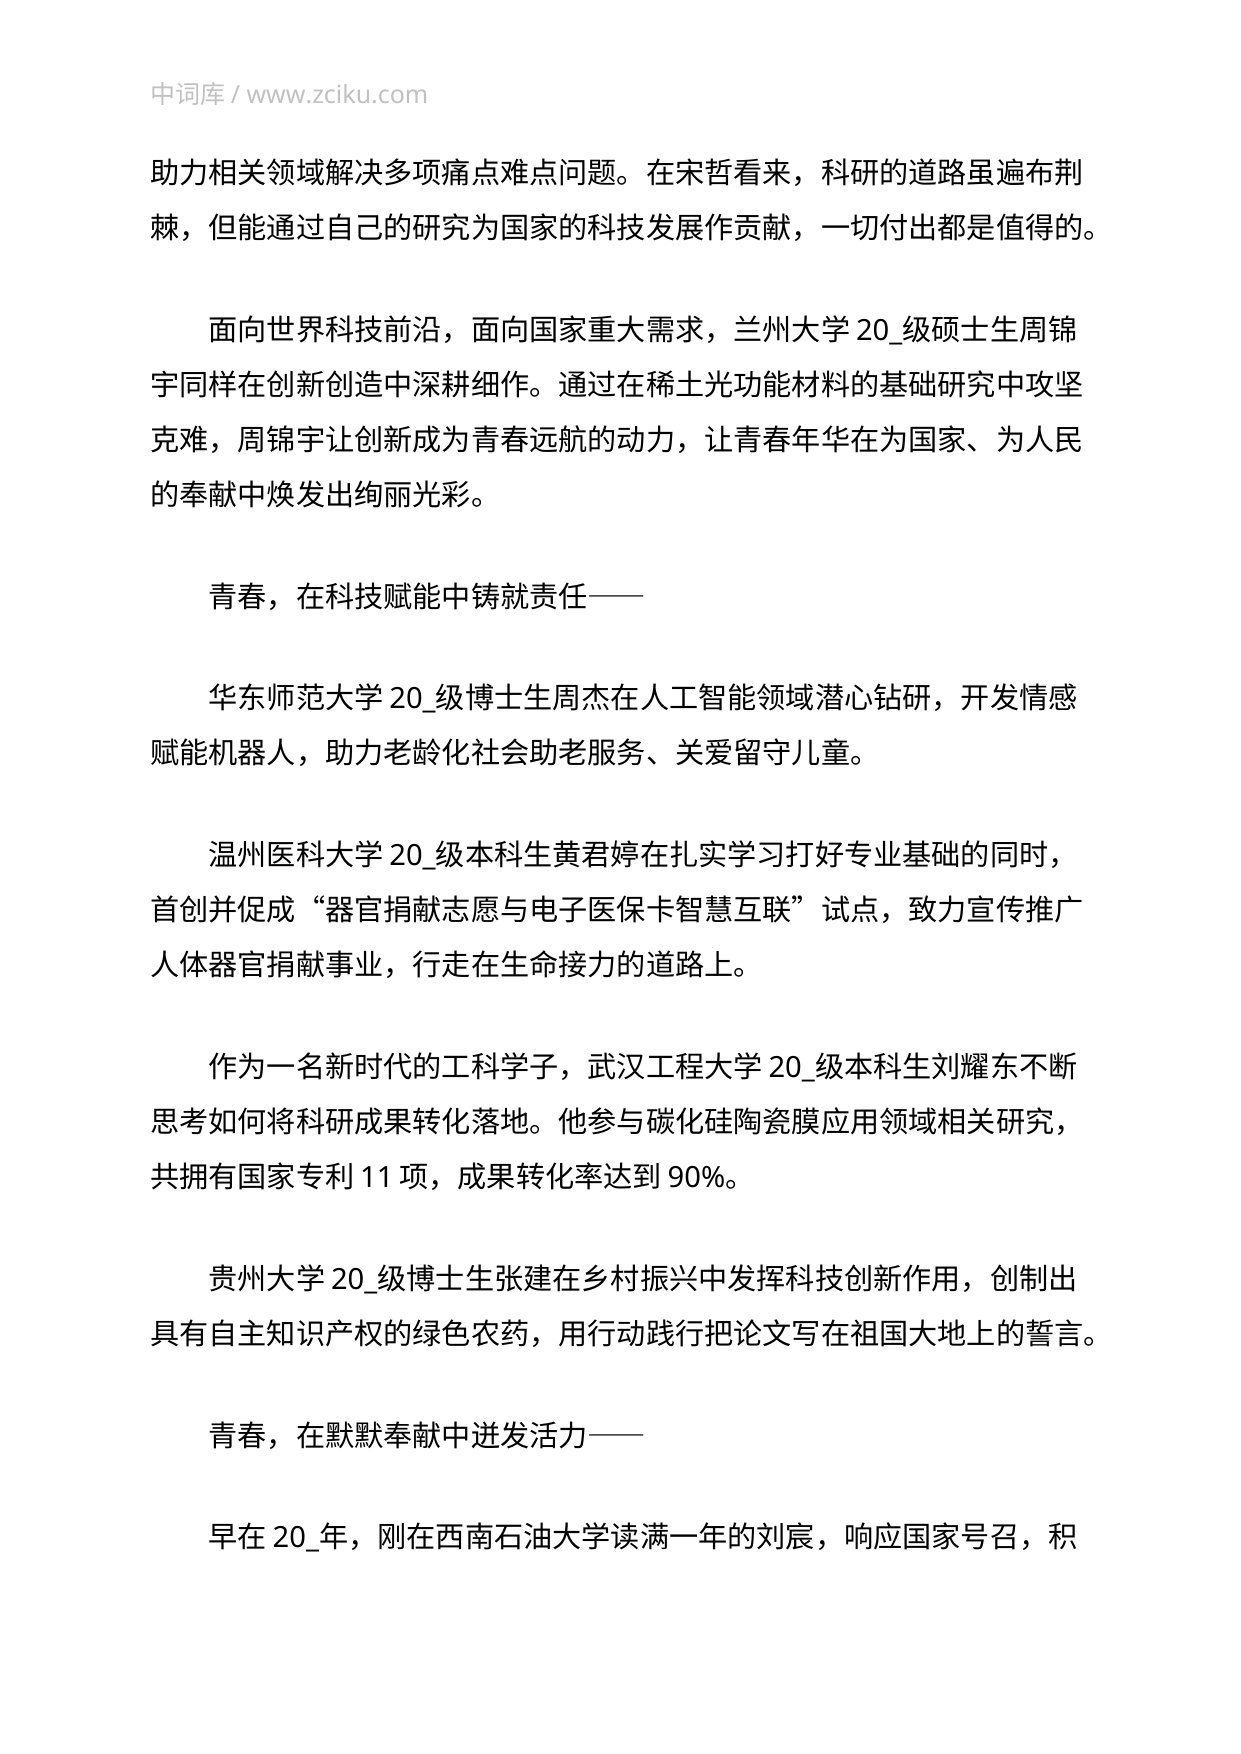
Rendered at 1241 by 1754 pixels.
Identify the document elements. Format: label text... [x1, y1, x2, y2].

text 青春，在科技赋能中铸就责任—— [150, 573, 1090, 616]
text 贵州大学20_级博士生张建在乡村振兴中发挥科技创新作用，创制出具有自主知识产权的绿色农药，用行动践行把论文写在祖国大地上的誓言。 [150, 1255, 1090, 1353]
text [150, 1514, 1090, 1556]
text 温州医科大学20_级本科生黄君婷在扎实学习打好专业基础的同时，首创并促成“器官捐献志愿与电子医保卡智慧互联”试点，致力宣传推广人体器官捐献事业，行走在生命接力的道路上。 [150, 832, 1090, 984]
text 青春，在默默奉献中迸发活力—— [150, 1412, 1090, 1454]
text 面向世界科技前沿，面向国家重大需求，兰州大学20_级硕士生周锦宇同样在创新创造中深耕细作。通过在稀土光功能材料的基础研究中攻坚克难，周锦宇让创新成为青春远航的动力，让青春年华在为国家、为人民的奉献中焕发出绚丽光彩。 [150, 307, 1090, 514]
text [150, 150, 1090, 247]
text 华东师范大学20_级博士生周杰在人工智能领域潜心钻研，开发情感赋能机器人，助力老龄化社会助老服务、关爱留守儿童。 [150, 675, 1090, 772]
text 作为一名新时代的工科学子，武汉工程大学20_级本科生刘耀东不断思考如何将科研成果转化落地。他参与碳化硅陶瓷膜应用领域相关研究，共拥有国家专利11项，成果转化率达到90%。 [150, 1043, 1090, 1196]
